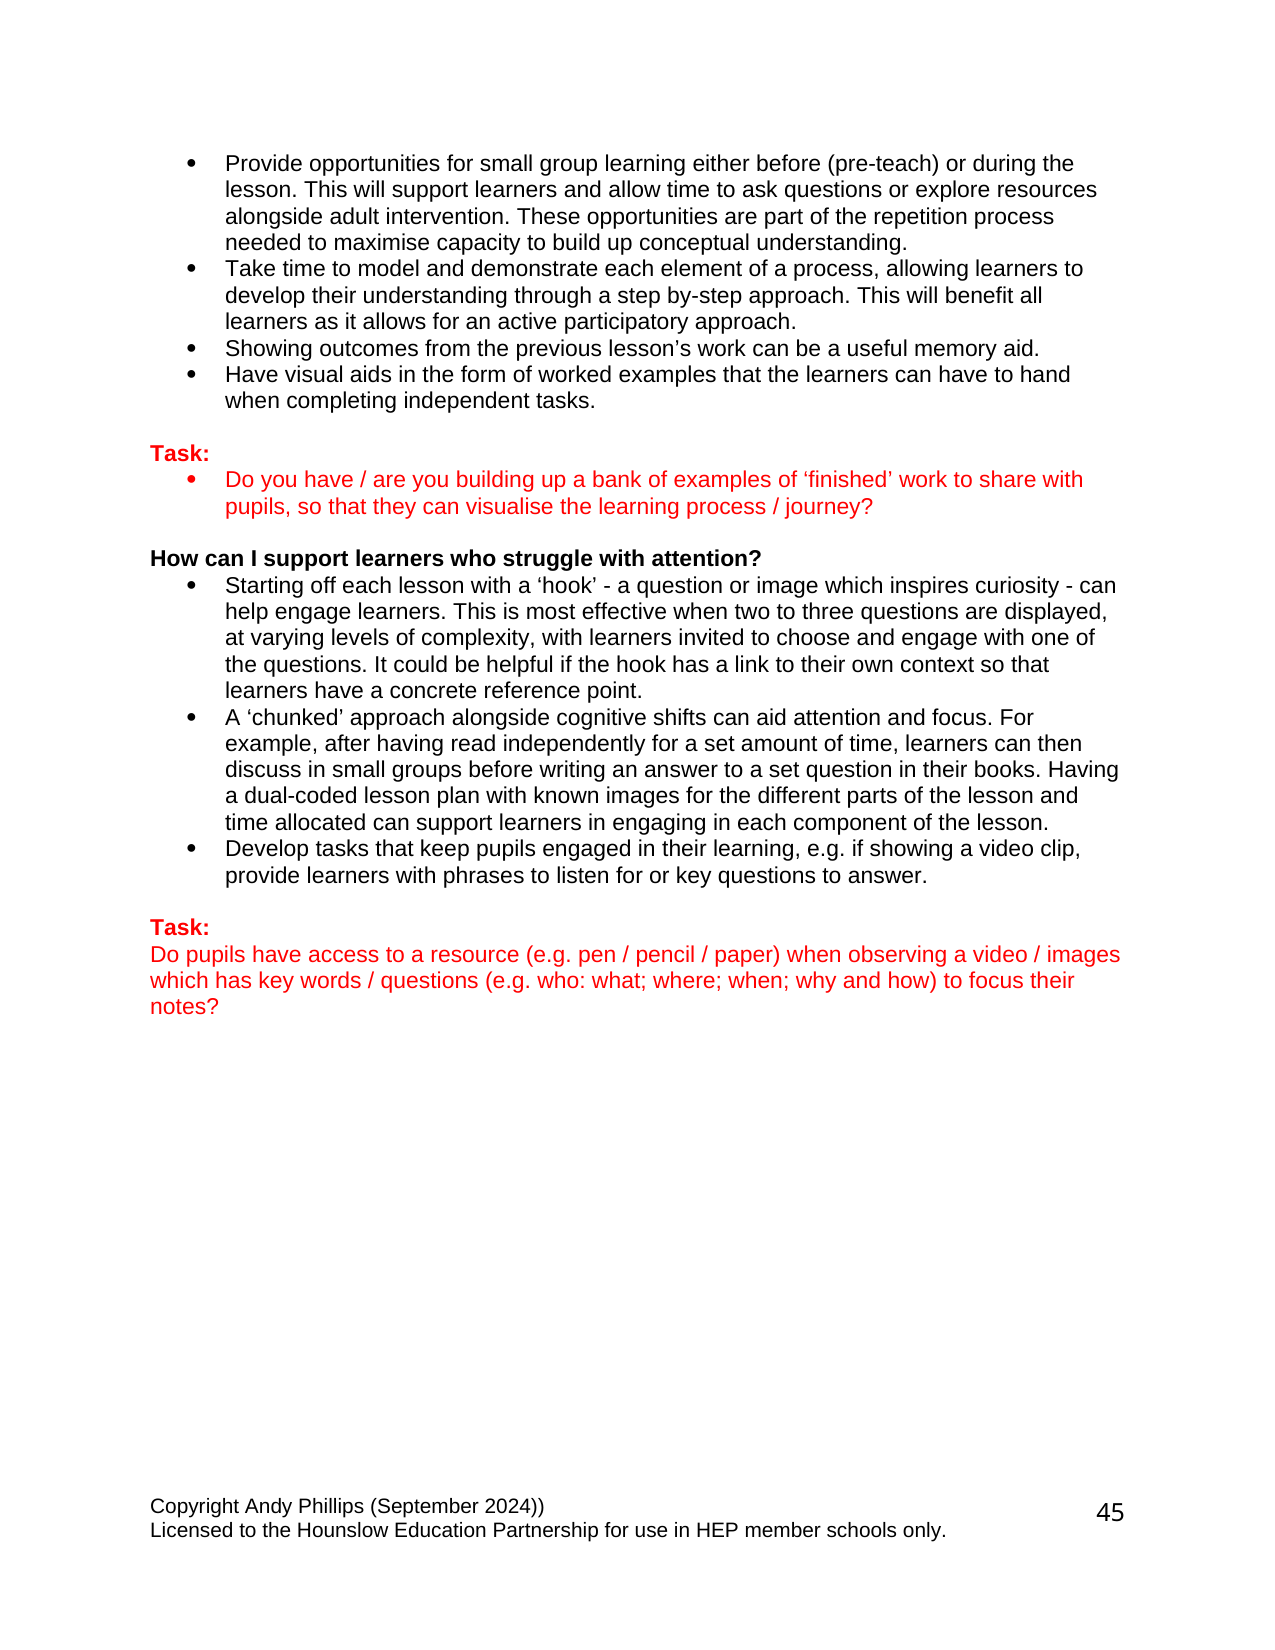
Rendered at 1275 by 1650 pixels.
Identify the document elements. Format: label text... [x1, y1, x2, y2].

text Do pupils have access to a resource (e.g. pen / pencil / paper) when observing a video / images which has key words / questions (e.g. who: what; where; when; why and how) to focus their notes? [150, 941, 1125, 1020]
list Have visual aids in the form of worked examples that the learners can have to hand when completing independent tasks. [187, 361, 1125, 413]
list Develop tasks that keep pupils engaged in their learning, e.g. if showing a video clip, provide learners with phrases to listen for or key questions to answer. [187, 835, 1125, 888]
list Showing outcomes from the previous lesson’s work can be a useful memory aid. [187, 334, 1125, 361]
text How can I support learners who struggle with attention? [150, 545, 1125, 572]
text Task: [150, 440, 1125, 466]
list A ‘chunked’ approach alongside cognitive shifts can aid attention and focus. For example, after having read independently for a set amount of time, learners can then discuss in small groups before writing an answer to a set question in their books. Having a dual-coded lesson plan with known images for the different parts of the lesson and time allocated can support learners in engaging in each component of the lesson. [187, 703, 1125, 835]
text Task: [150, 914, 1125, 941]
list Starting off each lesson with a ‘hook’ - a question or image which inspires curiosity - can help engage learners. This is most effective when two to three questions are displayed, at varying levels of complexity, with learners invited to choose and engage with one of the questions. It could be helpful if the hook has a link to their own context so that learners have a concrete reference point. [187, 572, 1125, 703]
list Do you have / are you building up a bank of examples of ‘finished’ work to share with pupils, so that they can visualise the learning process / journey? [187, 466, 1125, 519]
list Take time to model and demonstrate each element of a process, allowing learners to develop their understanding through a step by-step approach. This will benefit all learners as it allows for an active participatory approach. [187, 255, 1125, 334]
list Provide opportunities for small group learning either before (pre-teach) or during the lesson. This will support learners and allow time to ask questions or explore resources alongside adult intervention. These opportunities are part of the repetition process needed to maximise capacity to build up conceptual understanding. [187, 150, 1125, 255]
